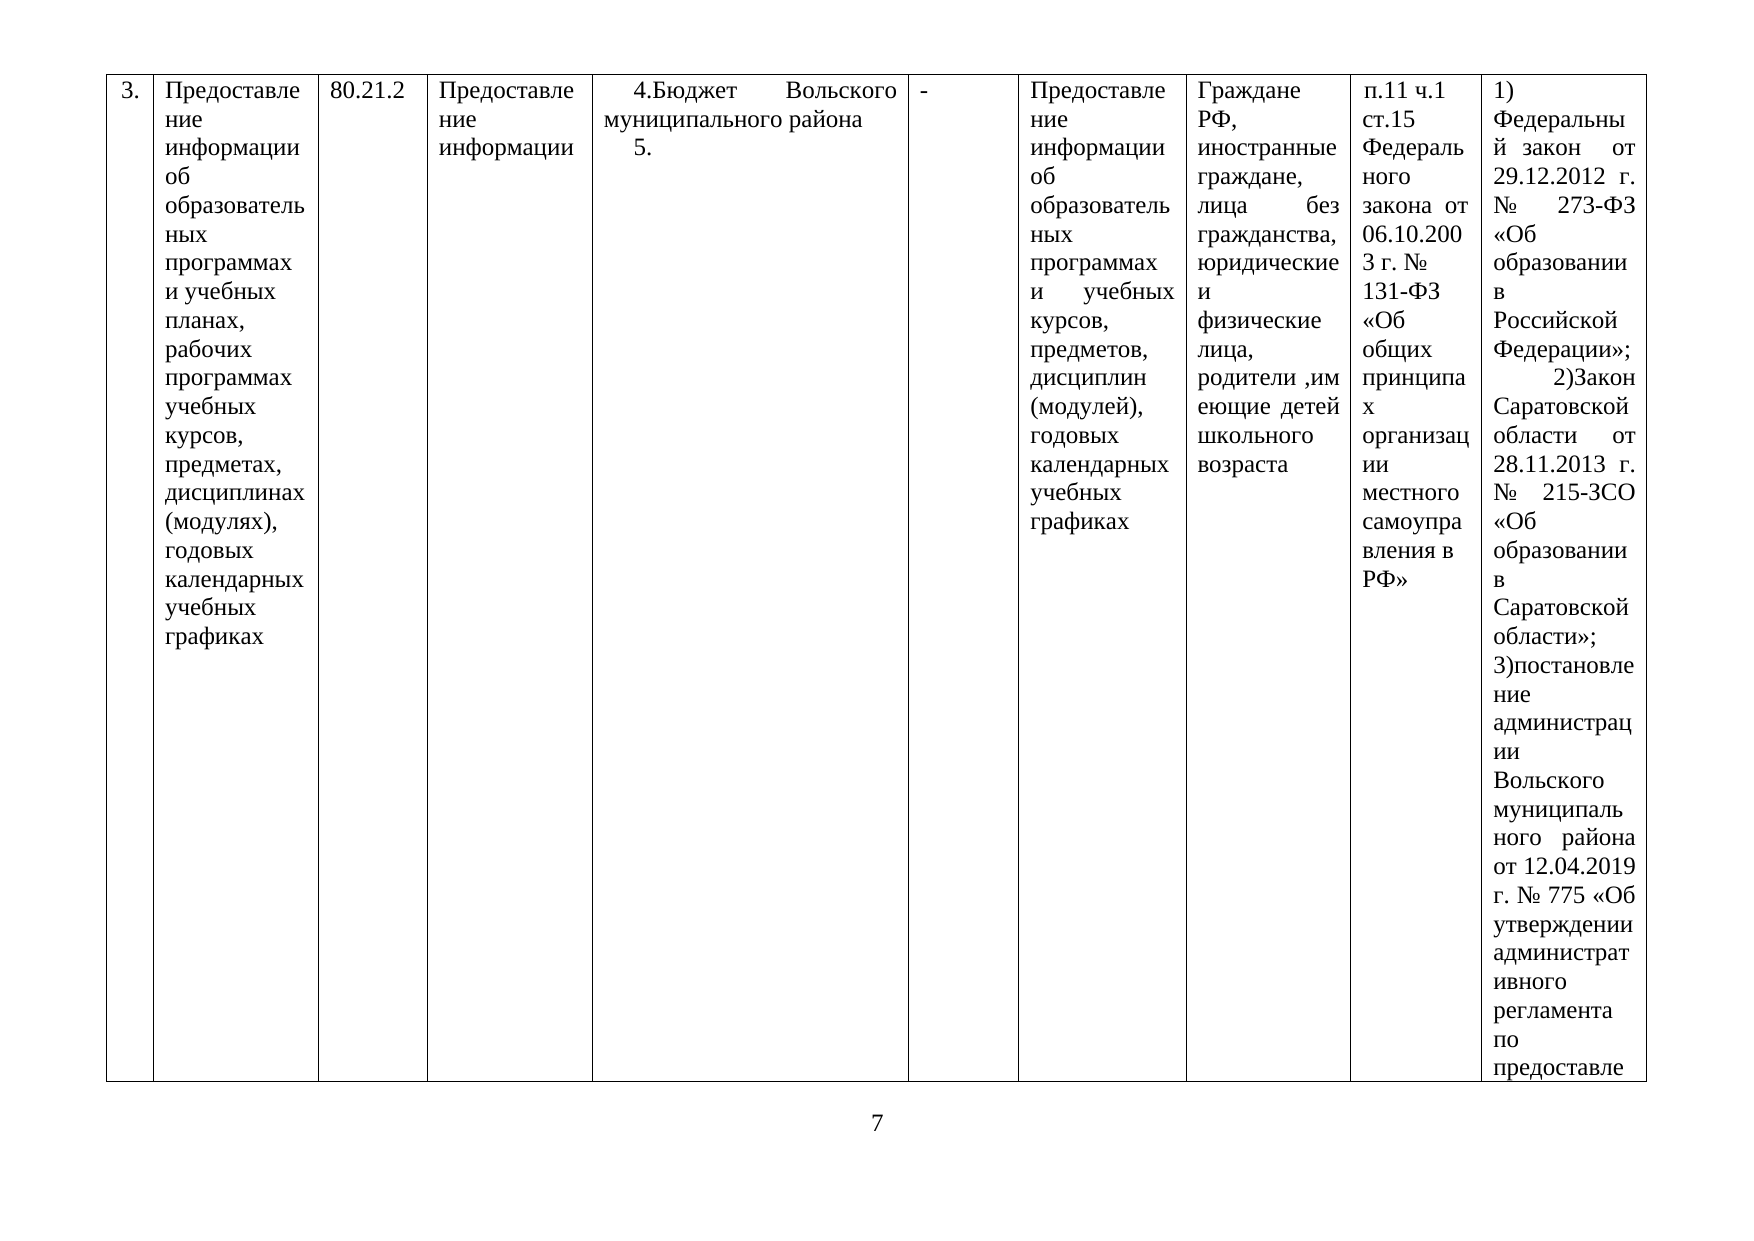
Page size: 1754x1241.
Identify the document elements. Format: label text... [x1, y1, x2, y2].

table_cell 3. [107, 75, 153, 1081]
table_cell 80.21.2 [319, 75, 427, 1081]
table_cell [1187, 75, 1350, 1081]
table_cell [593, 75, 908, 1081]
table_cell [1019, 75, 1186, 1081]
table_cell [1351, 75, 1481, 1081]
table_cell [154, 75, 318, 1081]
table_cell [1482, 75, 1646, 1081]
table_cell - [909, 75, 1018, 1081]
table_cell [428, 75, 592, 1081]
